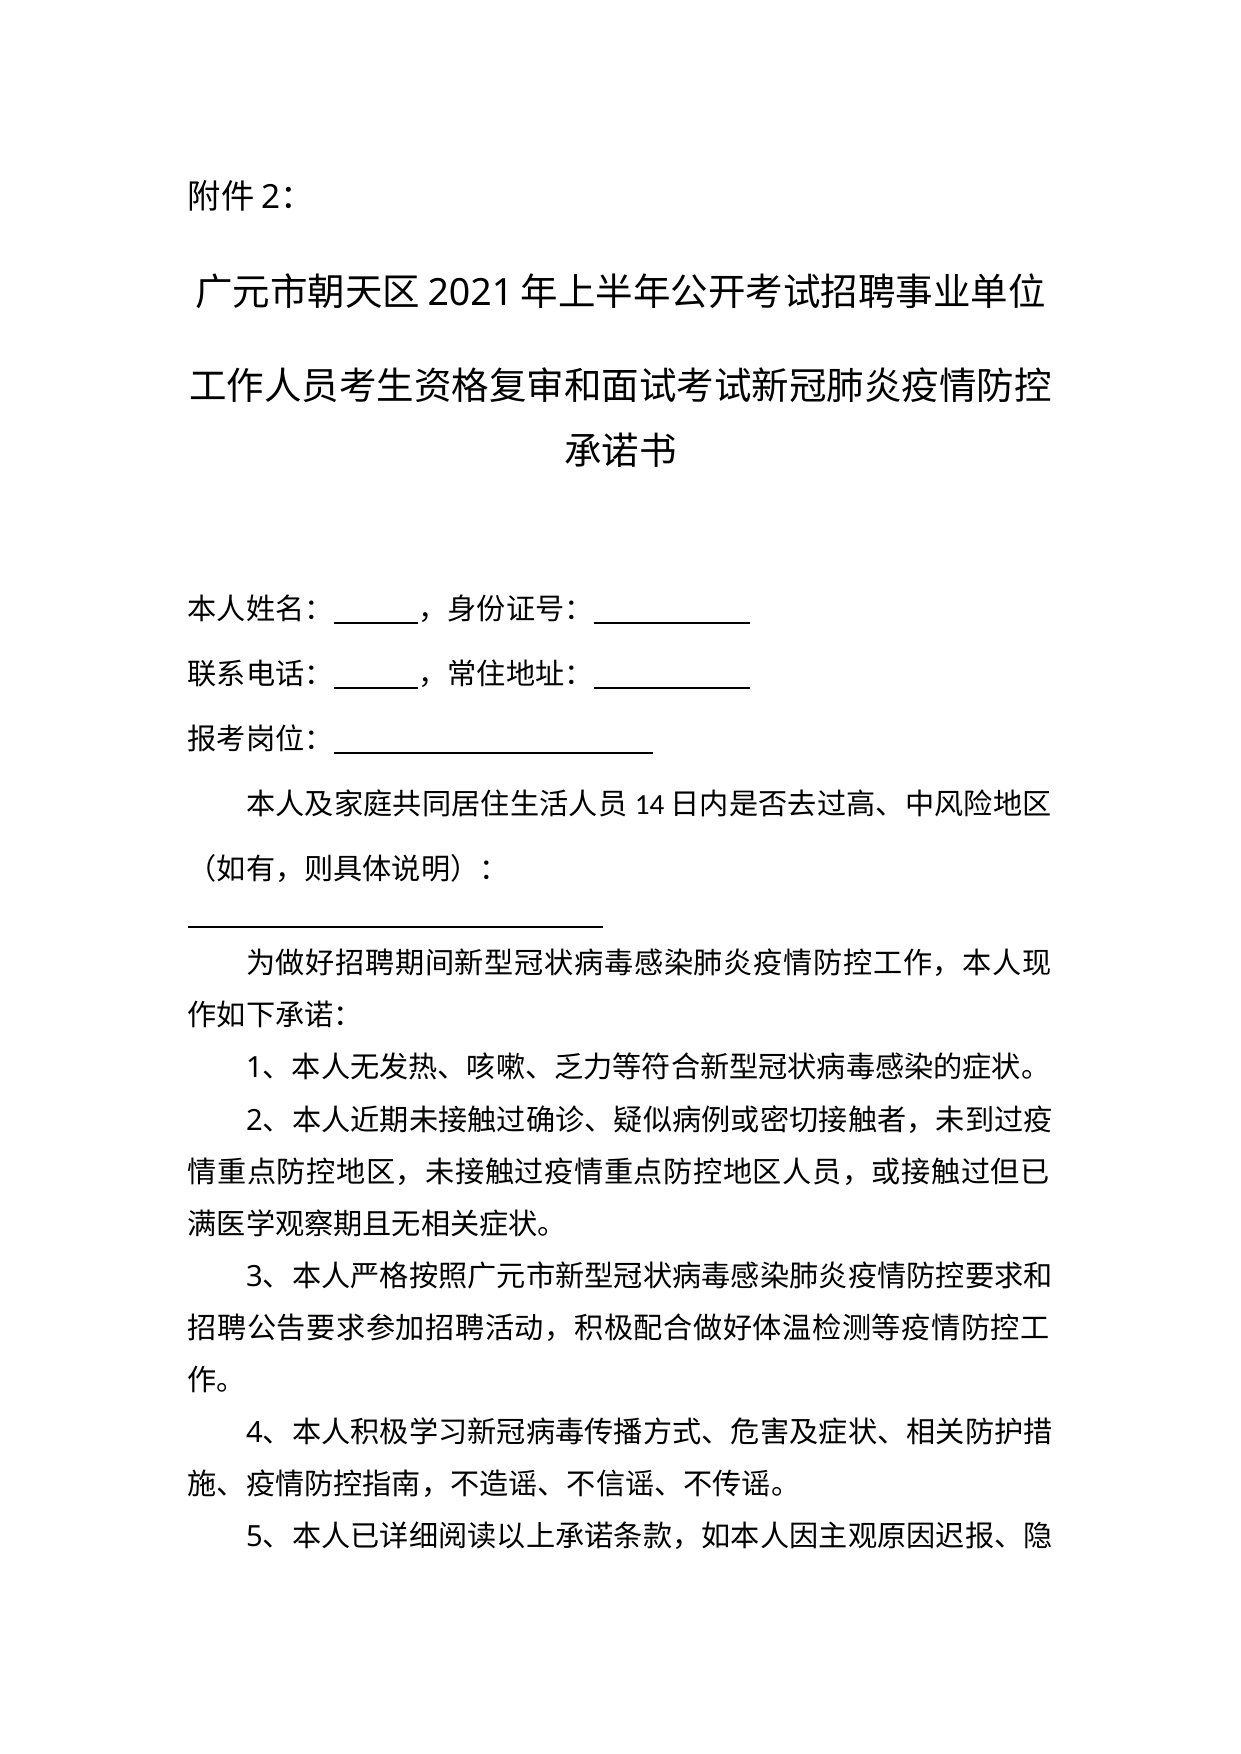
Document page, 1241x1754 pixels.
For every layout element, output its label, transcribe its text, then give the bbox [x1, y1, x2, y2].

text 本人姓名： ，身份证号： [187, 574, 1053, 639]
text 为做好招聘期间新型冠状病毒感染肺炎疫情防控工作，本人现作如下承诺： [187, 932, 1053, 1036]
text 4、本人积极学习新冠病毒传播方式、危害及症状、相关防护措施、疫情防控指南，不造谣、不信谣、不传谣。 [187, 1401, 1053, 1505]
text 1、本人无发热、咳嗽、乏力等符合新型冠状病毒感染的症状。 [187, 1036, 1053, 1088]
text 广元市朝天区2021年上半年公开考试招聘事业单位 [187, 256, 1053, 321]
text 附件2： [187, 162, 1053, 227]
text 联系电话： ，常住地址： [187, 639, 1053, 704]
text 本人及家庭共同居住生活人员14日内是否去过高、中风险地区（如有，则具体说明）： [187, 769, 1053, 899]
text 3、本人严格按照广元市新型冠状病毒感染肺炎疫情防控要求和招聘公告要求参加招聘活动，积极配合做好体温检测等疫情防控工作。 [187, 1244, 1053, 1401]
text 工作人员考生资格复审和面试考试新冠肺炎疫情防控承诺书 [187, 350, 1053, 480]
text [187, 1505, 1053, 1557]
text 报考岗位： [187, 704, 1053, 769]
text 2、本人近期未接触过确诊、疑似病例或密切接触者，未到过疫情重点防控地区，未接触过疫情重点防控地区人员，或接触过但已满医学观察期且无相关症状。 [187, 1088, 1053, 1244]
